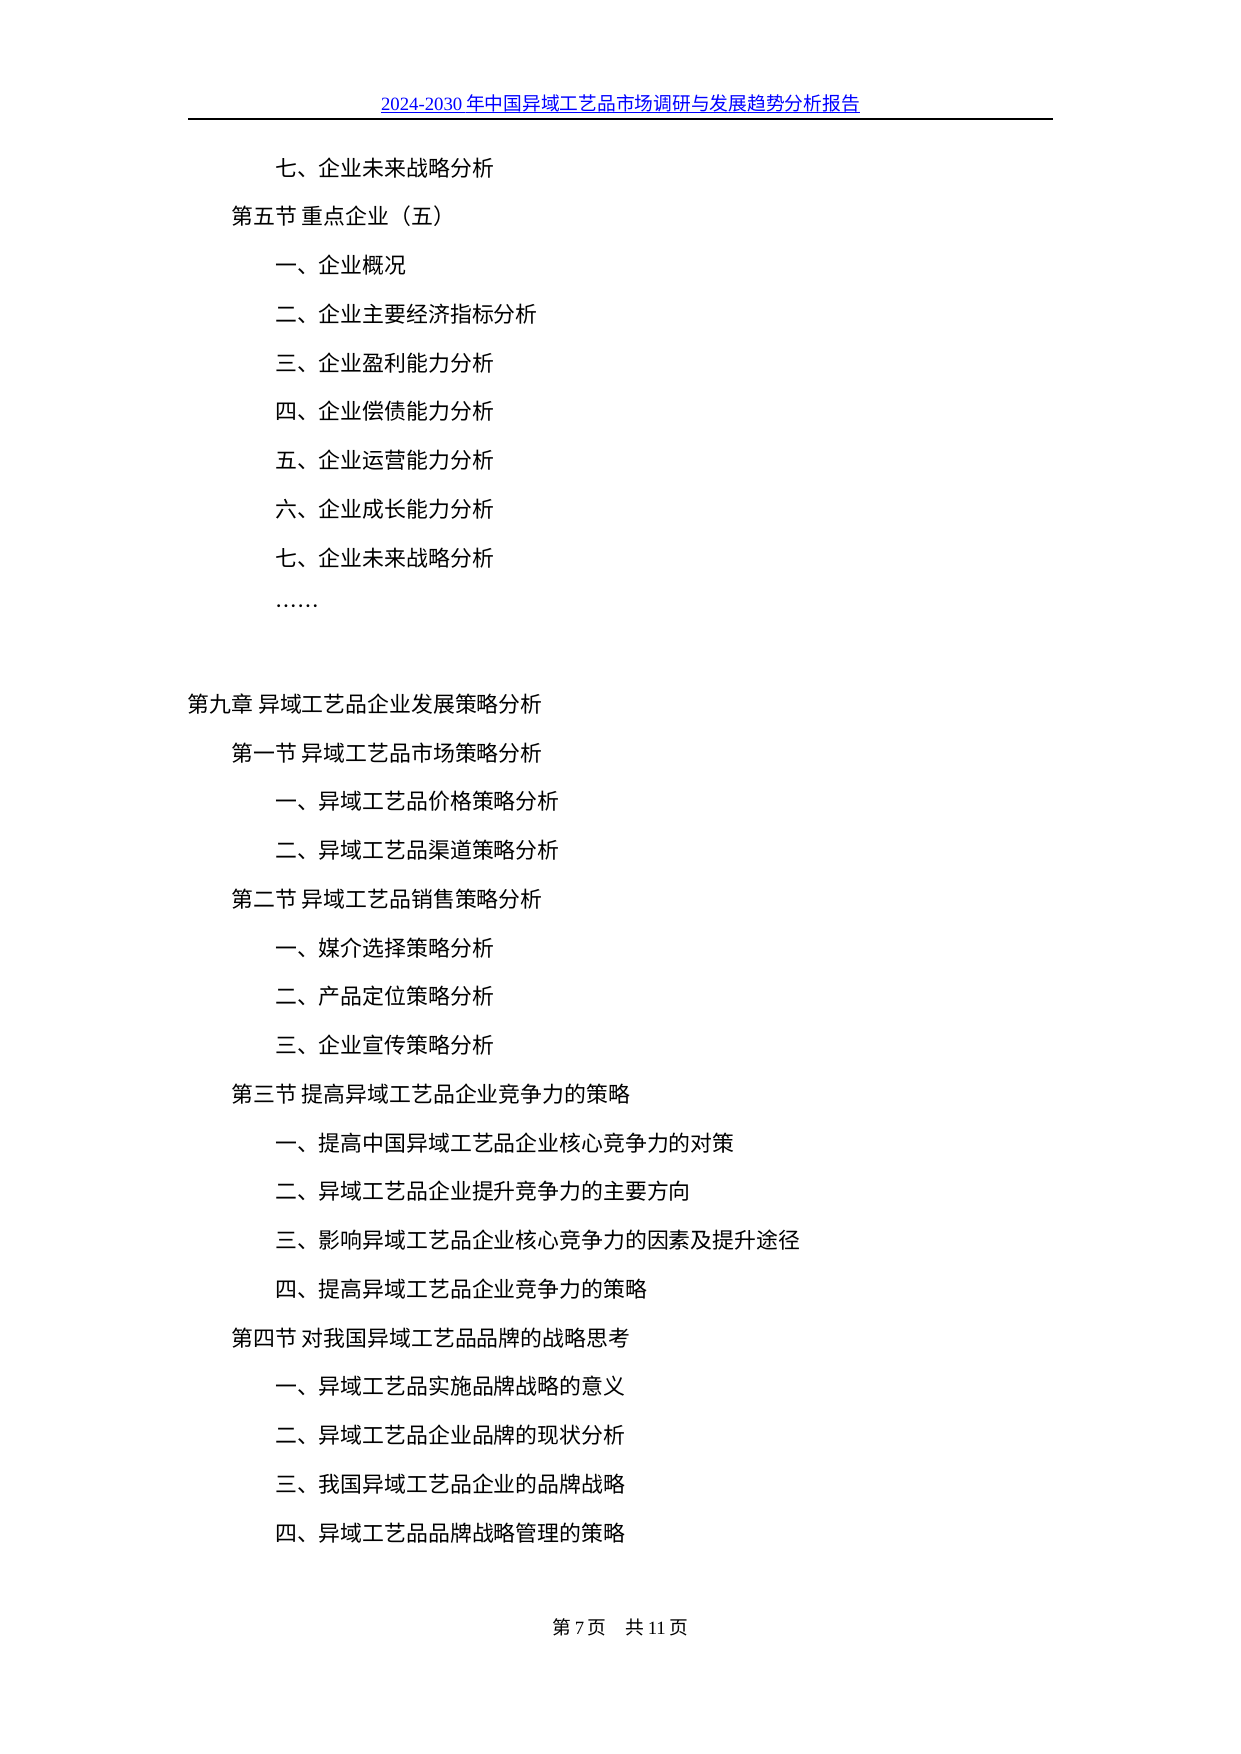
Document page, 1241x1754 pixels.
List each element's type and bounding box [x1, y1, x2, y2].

text [187, 150, 1053, 1548]
